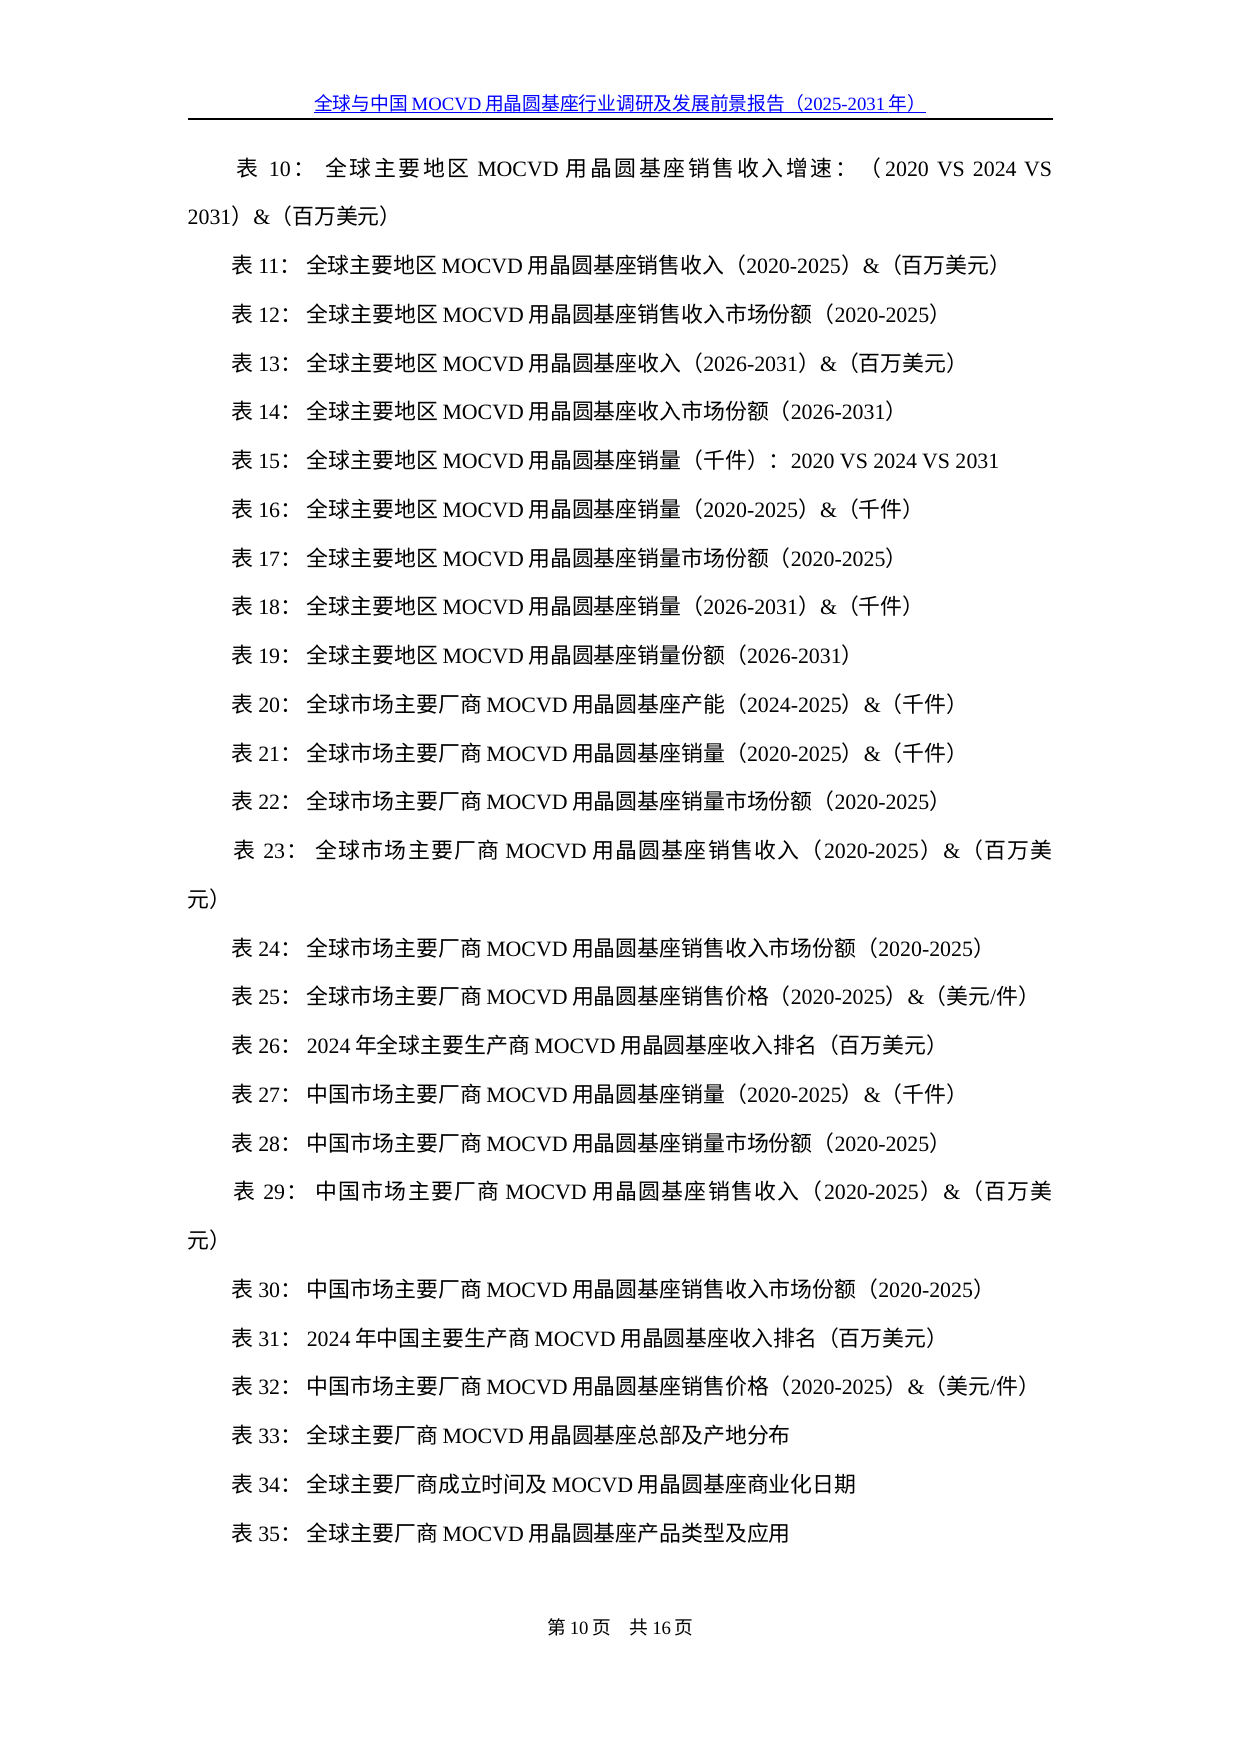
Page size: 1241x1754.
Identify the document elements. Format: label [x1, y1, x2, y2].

text [187, 150, 1053, 1548]
